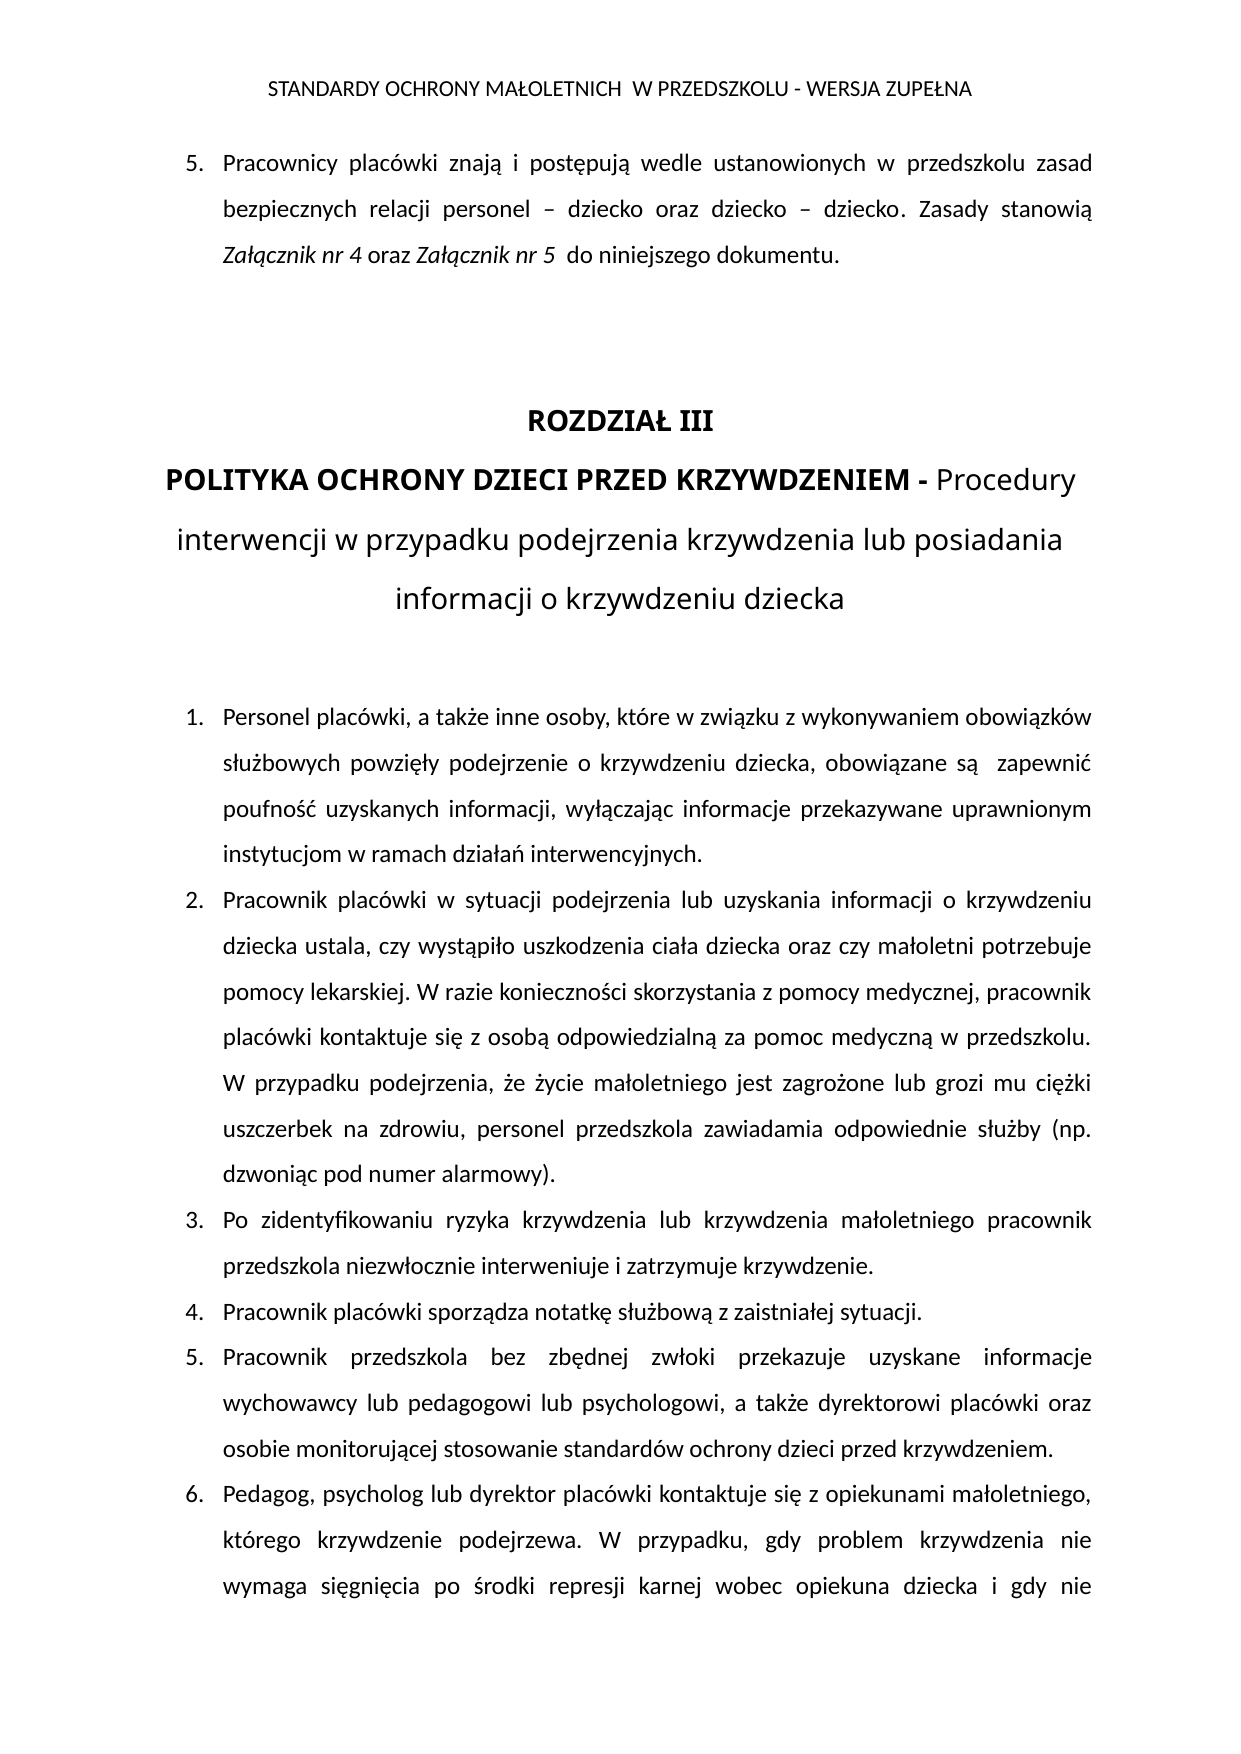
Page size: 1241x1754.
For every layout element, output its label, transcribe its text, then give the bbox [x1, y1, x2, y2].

list Pracownik placówki sporządza notatkę służbową z zaistniałej sytuacji. [185, 1296, 1093, 1326]
list Po zidentyfikowaniu ryzyka krzywdzenia lub krzywdzenia małoletniego pracownik przedszkola niezwłocznie interweniuje i zatrzymuje krzywdzenie. [185, 1204, 1093, 1281]
list Personel placówki, a także inne osoby, które w związku z wykonywaniem obowiązków służbowych powzięły podejrzenie o krzywdzeniu dziecka, obowiązane są zapewnić poufność uzyskanych informacji, wyłączając informacje przekazywane uprawnionym instytucjom w ramach działań interwencyjnych. [185, 701, 1093, 869]
list Pracownik przedszkola bez zbędnej zwłoki przekazuje uzyskane informacje wychowawcy lub pedagogowi lub psychologowi, a także dyrektorowi placówki oraz osobie monitorującej stosowanie standardów ochrony dzieci przed krzywdzeniem. [185, 1341, 1093, 1463]
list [185, 1479, 1093, 1601]
list Pracownik placówki w sytuacji podejrzenia lub uzyskania informacji o krzywdzeniu dziecka ustala, czy wystąpiło uszkodzenia ciała dziecka oraz czy małoletni potrzebuje pomocy lekarskiej. W razie konieczności skorzystania z pomocy medycznej, pracownik placówki kontaktuje się z osobą odpowiedzialną za pomoc medyczną w przedszkolu. W przypadku podejrzenia, że życie małoletniego jest zagrożone lub grozi mu ciężki uszczerbek na zdrowiu, personel przedszkola zawiadamia odpowiednie służby (np. dzwoniąc pod numer alarmowy). [185, 884, 1093, 1189]
subtitle ROZDZIAŁ III POLITYKA OCHRONY DZIECI PRZED KRZYWDZENIEM - Procedury interwencji w przypadku podejrzenia krzywdzenia lub posiadania informacji o krzywdzeniu dziecka [148, 400, 1093, 618]
list Pracownicy placówki znają i postępują wedle ustanowionych w przedszkolu zasad bezpiecznych relacji personel – dziecko oraz dziecko – dziecko. Zasady stanowią Załącznik nr 4 oraz Załącznik nr 5 do niniejszego dokumentu. [185, 148, 1093, 269]
